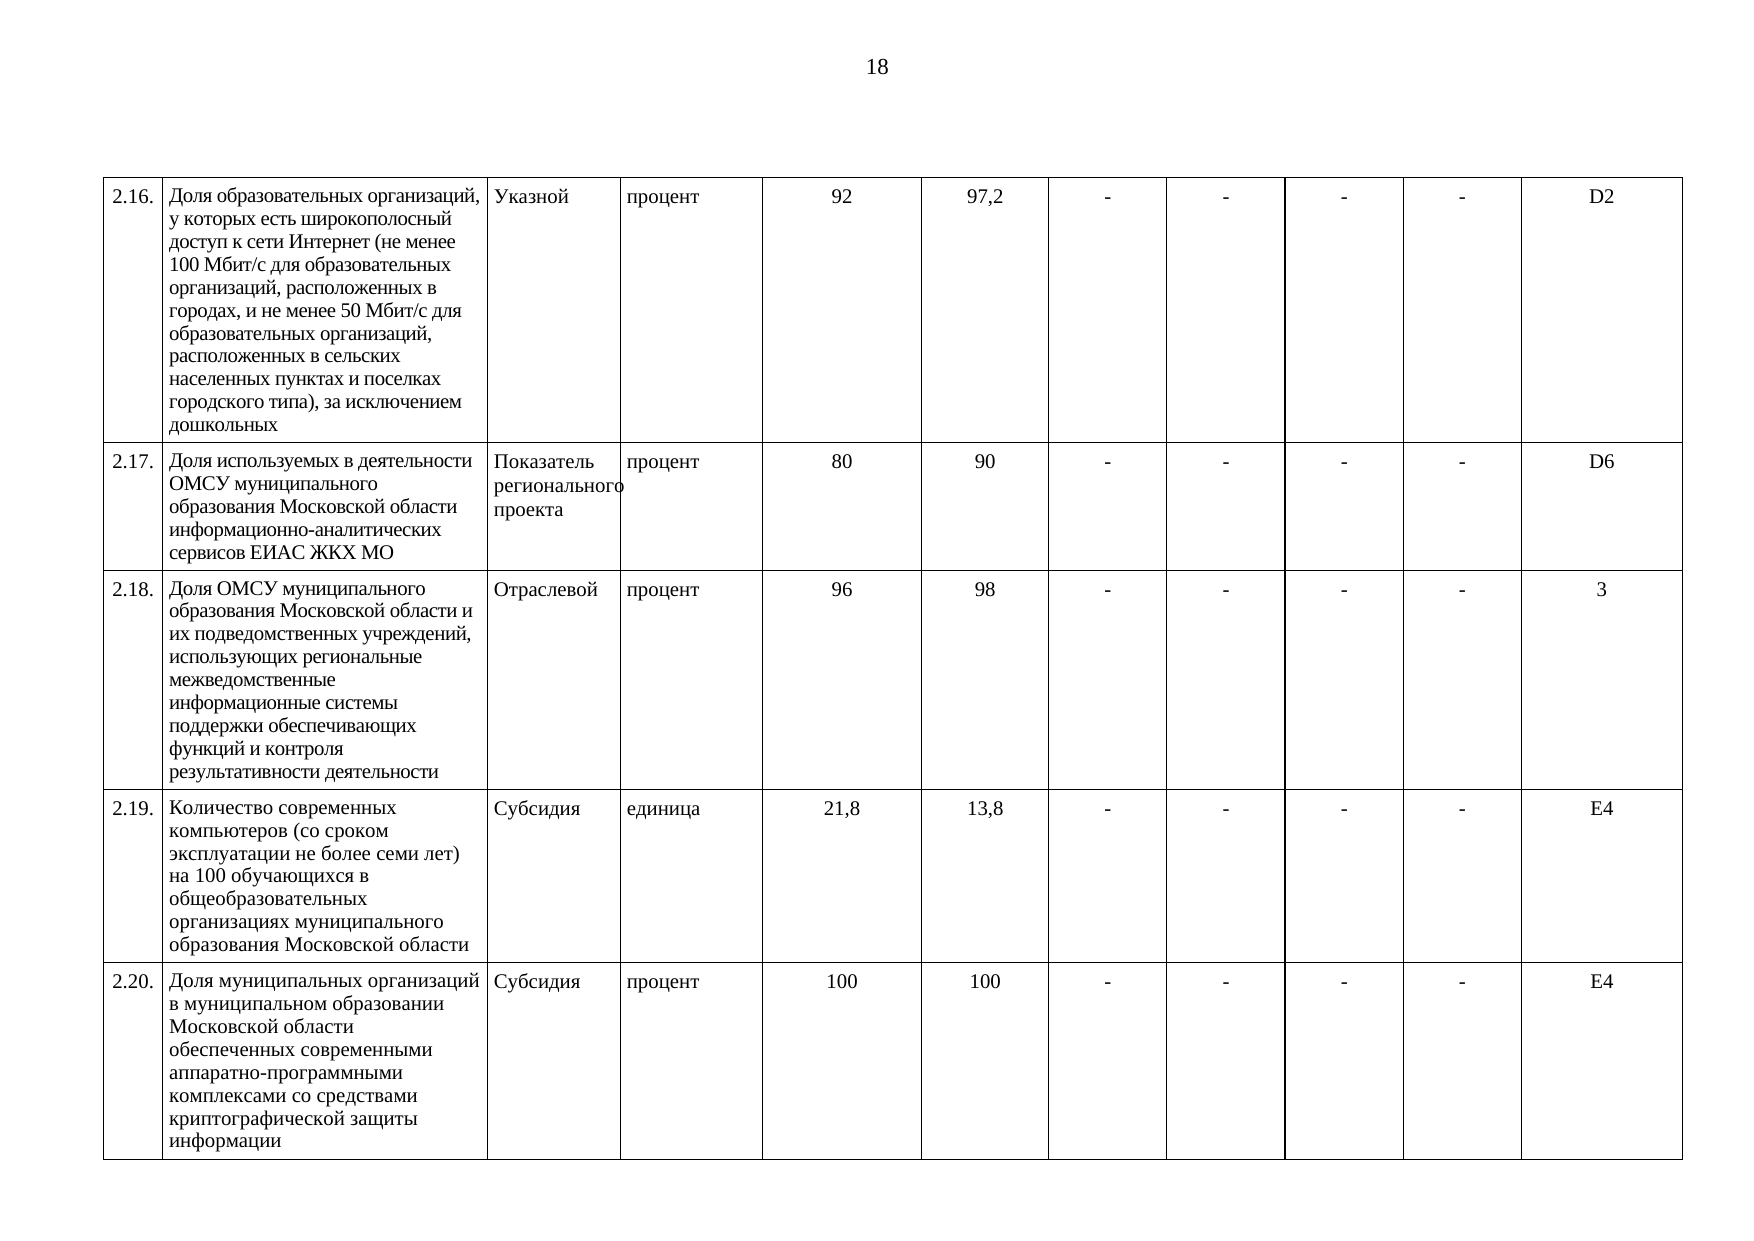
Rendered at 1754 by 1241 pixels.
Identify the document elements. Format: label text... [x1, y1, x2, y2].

table_cell - [1286, 790, 1403, 962]
table_cell - [1286, 571, 1403, 789]
table_cell - [1404, 178, 1521, 442]
table_cell - [1049, 443, 1166, 570]
table_cell - [1404, 443, 1521, 570]
table_cell Доля ОМСУ муниципального образования Московской области и их подведомственных учреждений, использующих региональные межведомственные информационные системы поддержки обеспечивающих функций и контроля результативности деятельности [163, 571, 487, 789]
table_cell единица [621, 790, 762, 962]
table_cell Отраслевой [488, 571, 620, 789]
table_cell Указной [488, 178, 620, 442]
table_cell Доля муниципальных организаций в муниципальном образовании Московской области обеспеченных современными аппаратно-программными комплексами со средствами криптографической защиты информации [163, 963, 487, 1158]
table_cell Субсидия [488, 790, 620, 962]
table_cell 80 [763, 443, 921, 570]
table_cell Субсидия [488, 963, 620, 1158]
table_cell 21,8 [763, 790, 921, 962]
table_cell - [1049, 790, 1166, 962]
table_cell D6 [1522, 443, 1682, 570]
table_cell 2.19. [104, 790, 162, 962]
table_cell D2 [1522, 178, 1682, 442]
table_cell 2.18. [104, 571, 162, 789]
table_cell - [1167, 790, 1284, 962]
table_cell Количество современных компьютеров (со сроком эксплуатации не более семи лет) на 100 обучающихся в общеобразовательных организациях муниципального образования Московской области [163, 790, 487, 962]
table_cell Показатель регионального проекта [488, 443, 620, 570]
table_cell 13,8 [922, 790, 1048, 962]
table_cell процент [621, 571, 762, 789]
table_cell - [1167, 963, 1284, 1158]
table_cell Доля образовательных организаций, у которых есть широкополосный доступ к сети Интернет (не менее 100 Мбит/с для образовательных организаций, расположенных в городах, и не менее 50 Мбит/с для образовательных организаций, расположенных в сельских населенных пунктах и поселках городского типа), за исключением дошкольных [163, 178, 487, 442]
table_cell 100 [763, 963, 921, 1158]
table_cell E4 [1522, 963, 1682, 1158]
table_cell 96 [763, 571, 921, 789]
table_cell - [1286, 963, 1403, 1158]
table_cell 3 [1522, 571, 1682, 789]
table_cell 2.16. [104, 178, 162, 442]
table_cell - [1049, 571, 1166, 789]
table_cell 92 [763, 178, 921, 442]
table_cell процент [621, 443, 762, 570]
table_cell 90 [922, 443, 1048, 570]
table_cell - [1167, 571, 1284, 789]
table_cell процент [621, 178, 762, 442]
table_cell процент [621, 963, 762, 1158]
table_cell - [1286, 178, 1403, 442]
table_cell 100 [922, 963, 1048, 1158]
table_cell 98 [922, 571, 1048, 789]
table_cell - [1049, 178, 1166, 442]
table_cell - [1049, 963, 1166, 1158]
table_cell - [1404, 571, 1521, 789]
table_cell 2.20. [104, 963, 162, 1158]
table_cell - [1167, 178, 1284, 442]
table_cell Доля используемых в деятельности ОМСУ муниципального образования Московской области информационно-аналитических сервисов ЕИАС ЖКХ МО [163, 443, 487, 570]
table_cell - [1404, 790, 1521, 962]
table_cell E4 [1522, 790, 1682, 962]
table_cell - [1404, 963, 1521, 1158]
table_cell 2.17. [104, 443, 162, 570]
table_cell - [1167, 443, 1284, 570]
table_cell - [1286, 443, 1403, 570]
table_cell 97,2 [922, 178, 1048, 442]
